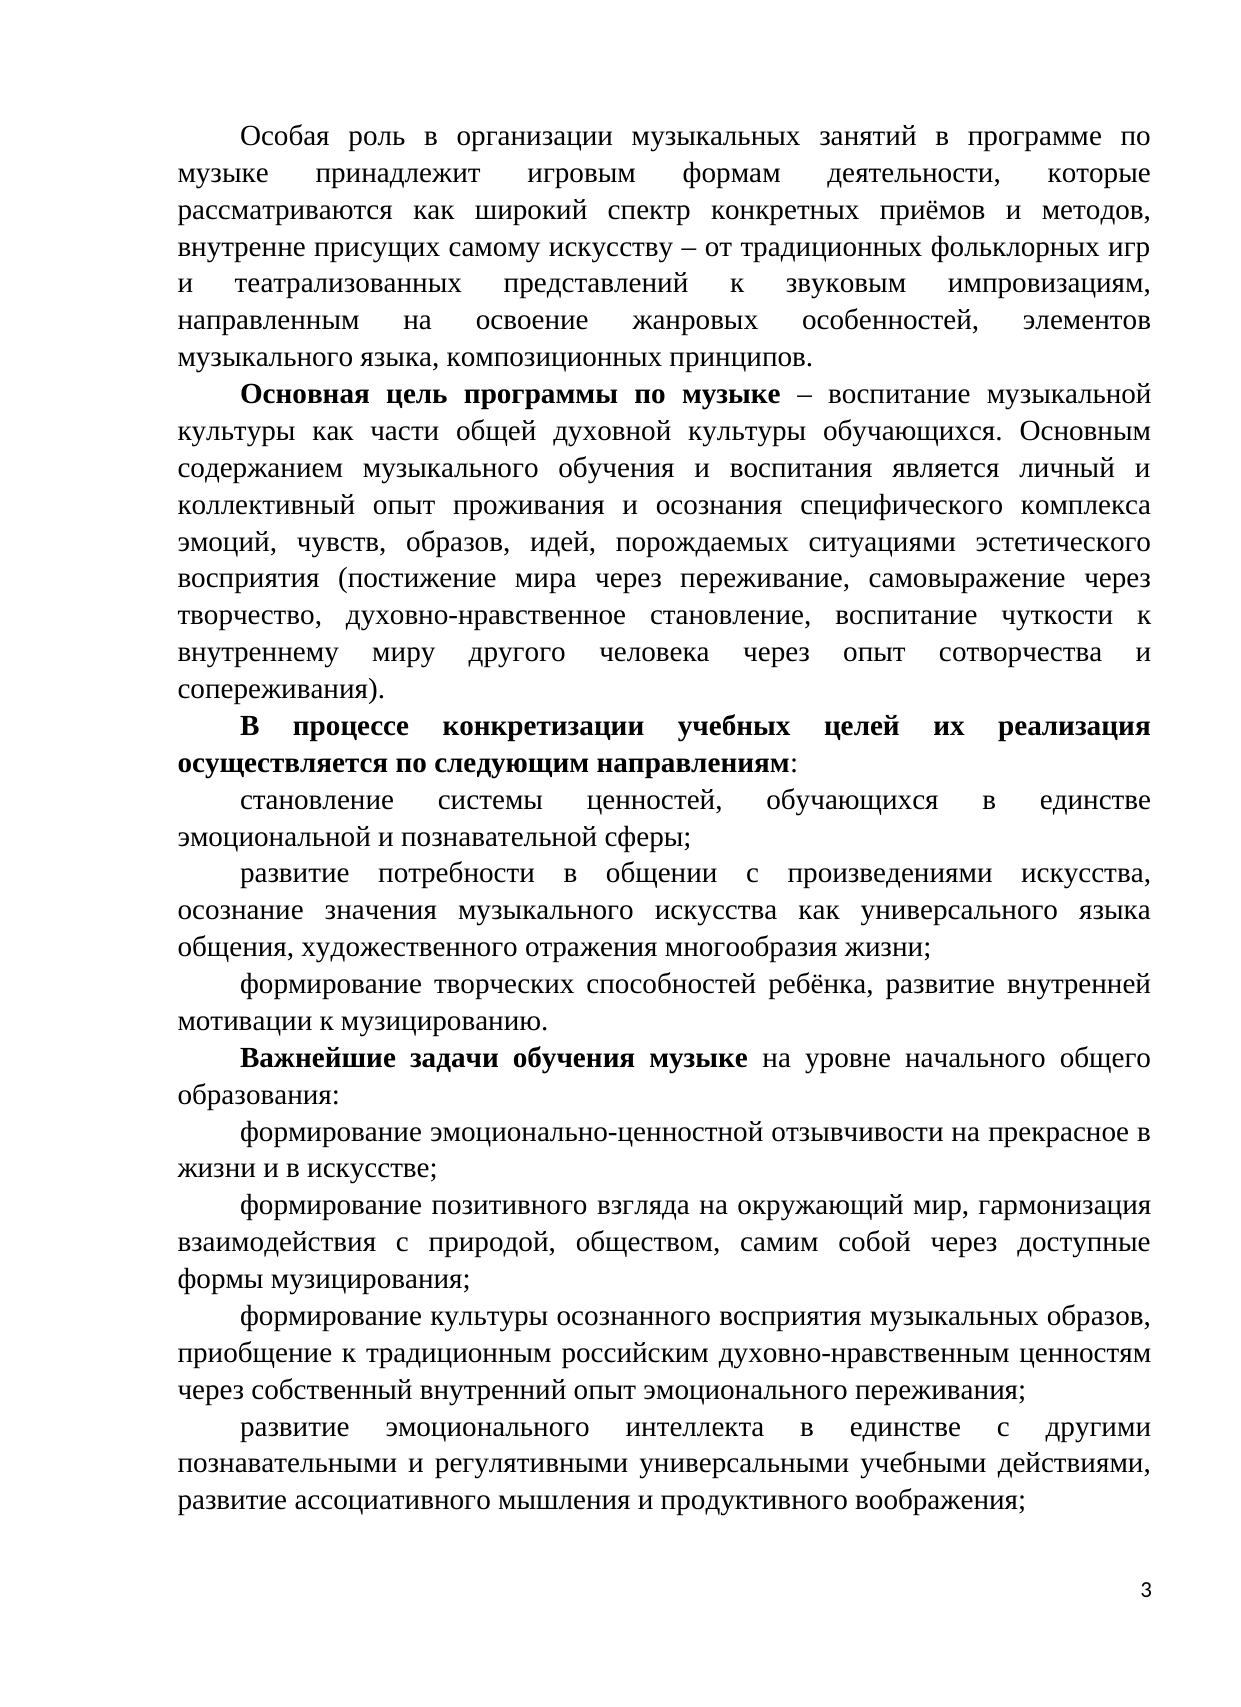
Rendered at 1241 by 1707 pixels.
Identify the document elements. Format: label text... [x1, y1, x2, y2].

text развитие эмоционального интеллекта в единстве с другими познавательными и регулятивными универсальными учебными действиями, развитие ассоциативного мышления и продуктивного воображения; [177, 1409, 1152, 1516]
text становление системы ценностей, обучающихся в единстве эмоциональной и познавательной сферы; [177, 782, 1152, 852]
text Основная цель программы по музыке – воспитание музыкальной культуры как части общей духовной культуры обучающихся. Основным содержанием музыкального обучения и воспитания является личный и коллективный опыт проживания и осознания специфического комплекса эмоций, чувств, образов, идей, порождаемых ситуациями эстетического восприятия (постижение мира через переживание, самовыражение через творчество, духовно-нравственное становление, воспитание чуткости к внутреннему миру другого человека через опыт сотворчества и сопереживания). [177, 376, 1152, 705]
text Особая роль в организации музыкальных занятий в программе по музыке принадлежит игровым формам деятельности, которые рассматриваются как широкий спектр конкретных приёмов и методов, внутренне присущих самому искусству – от традиционных фольклорных игр и театрализованных представлений к звуковым импровизациям, направленным на освоение жанровых особенностей, элементов музыкального языка, композиционных принципов. [177, 118, 1152, 373]
text В процессе конкретизации учебных целей их реализация осуществляется по следующим направлениям: [177, 708, 1152, 778]
text развитие потребности в общении с произведениями искусства, осознание значения музыкального искусства как универсального языка общения, художественного отражения многообразия жизни; [177, 856, 1152, 963]
text формирование эмоционально-ценностной отзывчивости на прекрасное в жизни и в искусстве; [177, 1114, 1152, 1184]
text формирование культуры осознанного восприятия музыкальных образов, приобщение к традиционным российским духовно-нравственным ценностям через собственный внутренний опыт эмоционального переживания; [177, 1298, 1152, 1405]
text формирование позитивного взгляда на окружающий мир, гармонизация взаимодействия с природой, обществом, самим собой через доступные формы музицирования; [177, 1187, 1152, 1295]
text формирование творческих способностей ребёнка, развитие внутренней мотивации к музицированию. [177, 966, 1152, 1037]
text Важнейшие задачи обучения музыке на уровне начального общего образования: [177, 1040, 1152, 1110]
